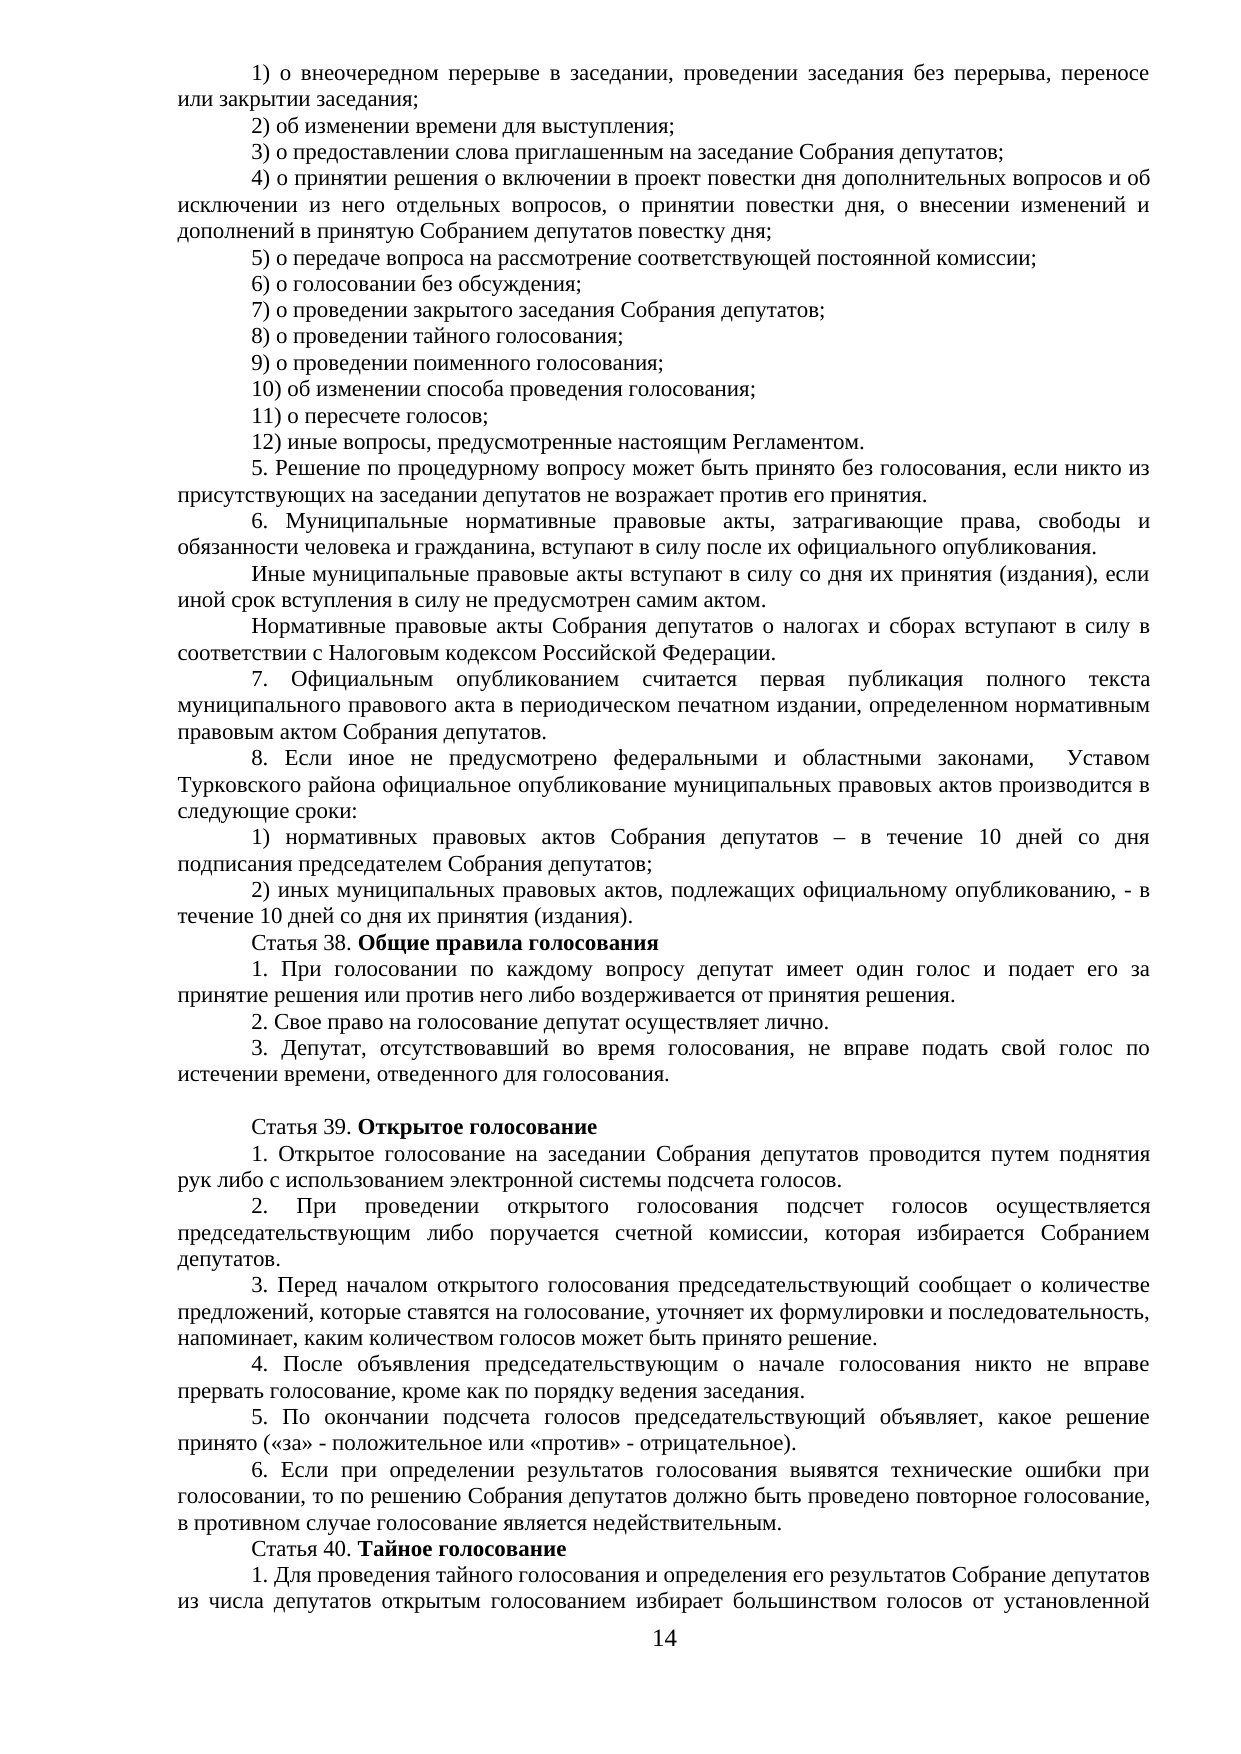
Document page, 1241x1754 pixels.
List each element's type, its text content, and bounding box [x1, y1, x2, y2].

text Статья 40. Тайное голосование [177, 1535, 1152, 1561]
text 6. Если при определении результатов голосования выявятся технические ошибки при голосовании, то по решению Собрания депутатов должно быть проведено повторное голосование, в противном случае голосование является недействительным. [177, 1456, 1152, 1535]
text 3. Депутат, отсутствовавший во время голосования, не вправе подать свой голос по истечении времени, отведенного для голосования. [177, 1034, 1152, 1087]
text 1. Открытое голосование на заседании Собрания депутатов проводится путем поднятия рук либо с использованием электронной системы подсчета голосов. [177, 1139, 1152, 1192]
text 7) о проведении закрытого заседания Собрания депутатов; [177, 296, 1152, 323]
text 3. Перед началом открытого голосования председательствующий сообщает о количестве предложений, которые ставятся на голосование, уточняет их формулировки и последовательность, напоминает, каким количеством голосов может быть принято решение. [177, 1271, 1152, 1350]
text 4. После объявления председательствующим о начале голосования никто не вправе прервать голосование, кроме как по порядку ведения заседания. [177, 1350, 1152, 1403]
text 2) иных муниципальных правовых актов, подлежащих официальному опубликованию, - в течение 10 дней со дня их принятия (издания). [177, 876, 1152, 929]
text 5) о передаче вопроса на рассмотрение соответствующей постоянной комиссии; [177, 243, 1152, 270]
text 9) о проведении поименного голосования; [177, 349, 1152, 375]
text Статья 39. Открытое голосование [177, 1113, 1152, 1139]
text 5. Решение по процедурному вопросу может быть принято без голосования, если никто из присутствующих на заседании депутатов не возражает против его принятия. [177, 454, 1152, 507]
text 6. Муниципальные нормативные правовые акты, затрагивающие права, свободы и обязанности человека и гражданина, вступают в силу после их официального опубликования. [177, 507, 1152, 560]
text 6) о голосовании без обсуждения; [177, 270, 1152, 296]
text 4) о принятии решения о включении в проект повестки дня дополнительных вопросов и об исключении из него отдельных вопросов, о принятии повестки дня, о внесении изменений и дополнений в принятую Собранием депутатов повестку дня; [177, 164, 1152, 243]
text 2) об изменении времени для выступления; [177, 112, 1152, 138]
text 3) о предоставлении слова приглашенным на заседание Собрания депутатов; [177, 138, 1152, 164]
text 7. Официальным опубликованием считается первая публикация полного текста муниципального правового акта в периодическом печатном издании, определенном нормативным правовым актом Собрания депутатов. [177, 665, 1152, 744]
text 1) нормативных правовых актов Собрания депутатов – в течение 10 дней со дня подписания председателем Собрания депутатов; [177, 823, 1152, 876]
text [177, 1561, 1152, 1614]
text Нормативные правовые акты Собрания депутатов о налогах и сборах вступают в силу в соответствии с Налоговым кодексом Российской Федерации. [177, 612, 1152, 665]
text Иные муниципальные правовые акты вступают в силу со дня их принятия (издания), если иной срок вступления в силу не предусмотрен самим актом. [177, 560, 1152, 612]
text 1. При голосовании по каждому вопросу депутат имеет один голос и подает его за принятие решения или против него либо воздерживается от принятия решения. [177, 955, 1152, 1008]
text 8) о проведении тайного голосования; [177, 323, 1152, 349]
text 5. По окончании подсчета голосов председательствующий объявляет, какое решение принято («за» - положительное или «против» - отрицательное). [177, 1403, 1152, 1456]
text 12) иные вопросы, предусмотренные настоящим Регламентом. [177, 428, 1152, 454]
text 2. Свое право на голосование депутат осуществляет лично. [177, 1008, 1152, 1034]
text 1) о внеочередном перерыве в заседании, проведении заседания без перерыва, переносе или закрытии заседания; [177, 59, 1152, 112]
text 2. При проведении открытого голосования подсчет голосов осуществляется председательствующим либо поручается счетной комиссии, которая избирается Собранием депутатов. [177, 1192, 1152, 1271]
text 8. Если иное не предусмотрено федеральными и областными законами, Уставом Турковского района официальное опубликование муниципальных правовых актов производится в следующие сроки: [177, 744, 1152, 823]
text 10) об изменении способа проведения голосования; [177, 375, 1152, 402]
text Статья 38. Общие правила голосования [177, 929, 1152, 955]
text 11) о пересчете голосов; [177, 402, 1152, 428]
